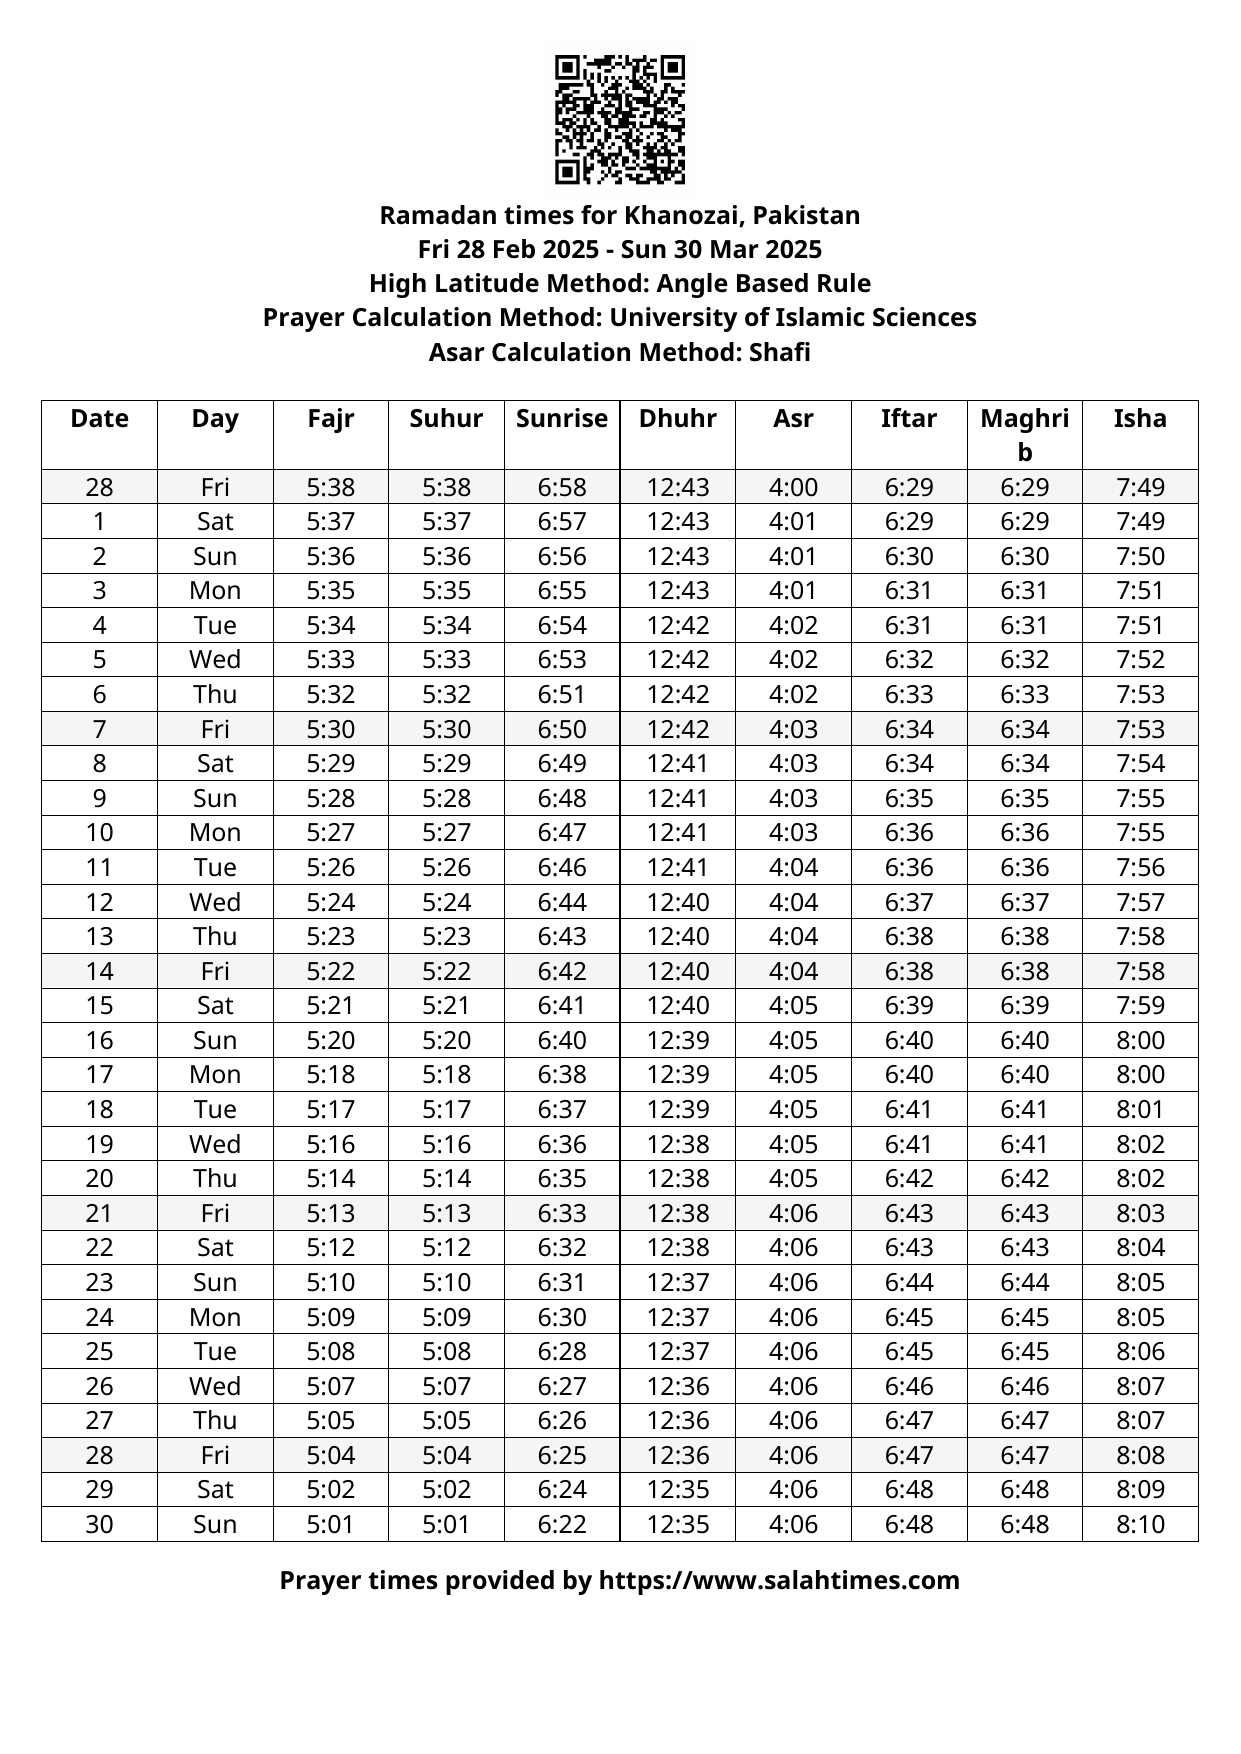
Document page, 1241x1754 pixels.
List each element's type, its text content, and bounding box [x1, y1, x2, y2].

table_cell 6:46 [968, 1369, 1082, 1402]
table_cell 6:30 [852, 539, 967, 572]
text Prayer times provided by https://www.salahtimes.com [42, 1563, 1198, 1597]
table_cell 6:42 [968, 1161, 1082, 1195]
table_cell 2 [42, 539, 157, 572]
table_cell 6:49 [505, 746, 619, 780]
table_cell 21 [42, 1196, 157, 1229]
table_cell 6:51 [505, 677, 619, 711]
table_cell 6:28 [505, 1334, 619, 1368]
table_cell 5:34 [274, 608, 388, 642]
table_cell 30 [42, 1507, 157, 1541]
table_cell 14 [42, 954, 157, 987]
table_cell 5:33 [389, 643, 504, 676]
table_cell 4:01 [736, 504, 851, 538]
table_cell 6:39 [852, 989, 967, 1022]
table_cell 4:06 [736, 1300, 851, 1333]
table_cell 6:36 [968, 850, 1082, 884]
table_cell 12:43 [621, 574, 735, 607]
table_cell 9 [42, 781, 157, 814]
table_cell 5:17 [274, 1092, 388, 1126]
table_cell Thu [158, 1161, 273, 1195]
table_cell 4 [42, 608, 157, 642]
table_cell 6:35 [505, 1161, 619, 1195]
table_cell 5:18 [274, 1058, 388, 1091]
table_cell 6:35 [852, 781, 967, 814]
table_cell Sun [158, 1507, 273, 1541]
table_cell 20 [42, 1161, 157, 1195]
table_cell 6:48 [968, 1473, 1082, 1506]
table_cell 5:24 [389, 885, 504, 918]
table_cell 29 [42, 1473, 157, 1506]
table_cell 6:41 [968, 1127, 1082, 1160]
table_cell 6:33 [505, 1196, 619, 1229]
table_cell 6:45 [852, 1334, 967, 1368]
table_cell Sat [158, 746, 273, 780]
table_cell 5:37 [389, 504, 504, 538]
table_cell 6:44 [505, 885, 619, 918]
table_cell 6:40 [852, 1058, 967, 1091]
table_cell 7:53 [1083, 677, 1198, 711]
table_cell 5:27 [274, 816, 388, 849]
table_cell 5 [42, 643, 157, 676]
table_cell 5:12 [274, 1231, 388, 1264]
table_cell 7:59 [1083, 989, 1198, 1022]
table_header Maghrib [968, 401, 1082, 469]
text Prayer Calculation Method: University of Islamic Sciences [42, 300, 1198, 334]
table_cell 4:01 [736, 539, 851, 572]
table_cell 6:33 [968, 677, 1082, 711]
table_cell 8:00 [1083, 1023, 1198, 1057]
table_cell 7:49 [1083, 504, 1198, 538]
table_cell 5:36 [274, 539, 388, 572]
table_cell 5:01 [389, 1507, 504, 1541]
table_cell 5:22 [274, 954, 388, 987]
table_cell 12:37 [621, 1334, 735, 1368]
table_cell 7:55 [1083, 816, 1198, 849]
table_cell 8:05 [1083, 1265, 1198, 1299]
table_cell Tue [158, 1092, 273, 1126]
table_cell 6:34 [852, 712, 967, 745]
table_cell 4:05 [736, 1058, 851, 1091]
table_cell 5:20 [274, 1023, 388, 1057]
table_cell 6:22 [505, 1507, 619, 1541]
table_cell 6:34 [968, 746, 1082, 780]
table_cell 5:02 [389, 1473, 504, 1506]
table_cell 8:00 [1083, 1058, 1198, 1091]
table_cell 5:30 [274, 712, 388, 745]
table_cell Sat [158, 504, 273, 538]
table_cell 6:40 [968, 1023, 1082, 1057]
table_cell 1 [42, 504, 157, 538]
table_cell 6:38 [852, 954, 967, 987]
text High Latitude Method: Angle Based Rule [42, 266, 1198, 300]
table_cell 4:03 [736, 746, 851, 780]
table_cell 4:06 [736, 1507, 851, 1541]
table_cell 12 [42, 885, 157, 918]
table_cell 22 [42, 1231, 157, 1264]
table_cell 6:42 [505, 954, 619, 987]
table_cell 3 [42, 574, 157, 607]
table_cell 4:02 [736, 608, 851, 642]
table_cell 6:47 [505, 816, 619, 849]
table_cell Wed [158, 1127, 273, 1160]
table_cell 6:36 [852, 850, 967, 884]
table_cell 16 [42, 1023, 157, 1057]
table_cell 6:29 [852, 504, 967, 538]
table_cell 4:06 [736, 1265, 851, 1299]
table_cell 6:50 [505, 712, 619, 745]
table_cell 5:20 [389, 1023, 504, 1057]
table_cell 6 [42, 677, 157, 711]
table_cell 12:43 [621, 539, 735, 572]
table_header Iftar [852, 401, 967, 469]
table_cell 5:38 [274, 470, 388, 503]
table_cell 5:26 [389, 850, 504, 884]
table_cell 4:04 [736, 885, 851, 918]
table_header Fajr [274, 401, 388, 469]
table_cell 6:31 [968, 574, 1082, 607]
table_cell 6:25 [505, 1438, 619, 1472]
table_cell 6:43 [968, 1231, 1082, 1264]
table_cell 6:45 [852, 1300, 967, 1333]
table_cell 6:41 [505, 989, 619, 1022]
table_cell 6:34 [852, 746, 967, 780]
table_cell Thu [158, 1404, 273, 1437]
table_cell 7:58 [1083, 919, 1198, 953]
table_cell 6:47 [968, 1438, 1082, 1472]
table_header Isha [1083, 401, 1198, 469]
table_cell 8:01 [1083, 1092, 1198, 1126]
table_cell 12:39 [621, 1092, 735, 1126]
table_cell 5:30 [389, 712, 504, 745]
table_cell 5:05 [274, 1404, 388, 1437]
table_cell 5:22 [389, 954, 504, 987]
table_cell 4:06 [736, 1473, 851, 1506]
table_cell 12:42 [621, 712, 735, 745]
table_cell 12:38 [621, 1196, 735, 1229]
table_cell 4:05 [736, 1127, 851, 1160]
table_cell 4:01 [736, 574, 851, 607]
table_cell 8:02 [1083, 1161, 1198, 1195]
table_cell 6:36 [968, 816, 1082, 849]
table_cell 4:03 [736, 781, 851, 814]
table_cell 6:41 [852, 1127, 967, 1160]
table_cell Mon [158, 816, 273, 849]
table_cell Sun [158, 1023, 273, 1057]
table_cell 6:45 [968, 1334, 1082, 1368]
table_cell 4:06 [736, 1334, 851, 1368]
table_cell Sun [158, 539, 273, 572]
table_cell 6:43 [968, 1196, 1082, 1229]
table_cell 8:08 [1083, 1438, 1198, 1472]
table_cell 6:38 [968, 919, 1082, 953]
table_cell 5:21 [274, 989, 388, 1022]
table_cell 12:42 [621, 643, 735, 676]
table_cell 5:01 [274, 1507, 388, 1541]
table_cell Sat [158, 1231, 273, 1264]
table_cell Wed [158, 1369, 273, 1402]
table_header Dhuhr [621, 401, 735, 469]
table_cell 6:24 [505, 1473, 619, 1506]
table_cell Mon [158, 1058, 273, 1091]
table_cell Thu [158, 919, 273, 953]
table_cell 12:41 [621, 816, 735, 849]
table_cell 4:06 [736, 1231, 851, 1264]
table_cell 5:35 [274, 574, 388, 607]
table_header Suhur [389, 401, 504, 469]
table_cell 6:37 [968, 885, 1082, 918]
table_cell 6:30 [505, 1300, 619, 1333]
table_cell 6:31 [852, 574, 967, 607]
table_cell 12:37 [621, 1300, 735, 1333]
table_cell 6:29 [968, 504, 1082, 538]
table_cell 12:38 [621, 1231, 735, 1264]
table_cell 6:46 [505, 850, 619, 884]
table_cell 12:37 [621, 1265, 735, 1299]
table_cell 6:55 [505, 574, 619, 607]
table_cell 17 [42, 1058, 157, 1091]
table_cell 12:36 [621, 1369, 735, 1402]
table_cell 23 [42, 1265, 157, 1299]
table_cell 5:16 [274, 1127, 388, 1160]
table_cell 5:04 [389, 1438, 504, 1472]
table_cell Wed [158, 885, 273, 918]
table_cell 12:39 [621, 1058, 735, 1091]
table_cell 4:06 [736, 1196, 851, 1229]
table_cell 5:12 [389, 1231, 504, 1264]
table_cell 5:38 [389, 470, 504, 503]
table_cell 12:38 [621, 1161, 735, 1195]
table_cell 15 [42, 989, 157, 1022]
table_cell 5:13 [389, 1196, 504, 1229]
table_cell Fri [158, 470, 273, 503]
table_cell 7:54 [1083, 746, 1198, 780]
table_cell 12:41 [621, 746, 735, 780]
table_cell 6:34 [968, 712, 1082, 745]
table_cell 7 [42, 712, 157, 745]
table_cell 26 [42, 1369, 157, 1402]
table_cell Sun [158, 1265, 273, 1299]
table_cell 6:30 [968, 539, 1082, 572]
table_cell 8:06 [1083, 1334, 1198, 1368]
table_cell 12:39 [621, 1023, 735, 1057]
table_cell 6:32 [968, 643, 1082, 676]
table_cell 6:48 [852, 1473, 967, 1506]
table_cell 8:10 [1083, 1507, 1198, 1541]
table_cell 5:32 [274, 677, 388, 711]
table_cell 5:21 [389, 989, 504, 1022]
table_cell 6:42 [852, 1161, 967, 1195]
table_cell 7:51 [1083, 574, 1198, 607]
table_cell 12:43 [621, 470, 735, 503]
table_cell 4:05 [736, 1023, 851, 1057]
table_cell 6:43 [852, 1231, 967, 1264]
table_cell 5:37 [274, 504, 388, 538]
table_cell 6:37 [505, 1092, 619, 1126]
table_cell 7:53 [1083, 712, 1198, 745]
table_cell 6:29 [968, 470, 1082, 503]
table_cell 6:43 [505, 919, 619, 953]
table_cell 6:57 [505, 504, 619, 538]
table_cell Sat [158, 989, 273, 1022]
table_cell 5:28 [274, 781, 388, 814]
table_cell Sat [158, 1473, 273, 1506]
table_cell 6:35 [968, 781, 1082, 814]
table_cell 8:02 [1083, 1127, 1198, 1160]
table_cell 4:03 [736, 816, 851, 849]
table_cell 12:36 [621, 1404, 735, 1437]
picture [542, 41, 699, 198]
table_cell 5:34 [389, 608, 504, 642]
table_cell 6:41 [968, 1092, 1082, 1126]
table_cell 5:13 [274, 1196, 388, 1229]
table_cell 6:44 [852, 1265, 967, 1299]
text Fri 28 Feb 2025 - Sun 30 Mar 2025 [42, 232, 1198, 266]
table_cell 6:26 [505, 1404, 619, 1437]
table_cell 7:58 [1083, 954, 1198, 987]
table_cell 6:37 [852, 885, 967, 918]
table_cell 25 [42, 1334, 157, 1368]
table_cell 8:03 [1083, 1196, 1198, 1229]
table_cell 4:05 [736, 1161, 851, 1195]
table_cell 6:47 [852, 1438, 967, 1472]
table_cell 8:07 [1083, 1404, 1198, 1437]
table_cell 6:36 [852, 816, 967, 849]
table_cell 5:29 [274, 746, 388, 780]
table_cell 6:31 [852, 608, 967, 642]
table_cell 4:06 [736, 1404, 851, 1437]
table_cell 7:55 [1083, 781, 1198, 814]
table_cell 5:17 [389, 1092, 504, 1126]
table_cell 12:42 [621, 677, 735, 711]
table_cell 5:07 [274, 1369, 388, 1402]
table_cell 6:31 [968, 608, 1082, 642]
table_header Sunrise [505, 401, 619, 469]
table_cell 4:06 [736, 1369, 851, 1402]
table_cell Fri [158, 1438, 273, 1472]
table_cell Thu [158, 677, 273, 711]
table_cell Fri [158, 1196, 273, 1229]
table_cell 4:03 [736, 712, 851, 745]
text Asar Calculation Method: Shafi [42, 334, 1198, 368]
table_cell 6:48 [852, 1507, 967, 1541]
table_cell 6:38 [505, 1058, 619, 1091]
table_cell 5:29 [389, 746, 504, 780]
table_cell 5:26 [274, 850, 388, 884]
table_cell 4:05 [736, 989, 851, 1022]
table_cell 4:00 [736, 470, 851, 503]
table_cell 4:06 [736, 1438, 851, 1472]
table_cell 6:27 [505, 1369, 619, 1402]
table_cell 7:49 [1083, 470, 1198, 503]
table_cell Tue [158, 850, 273, 884]
table_cell 4:05 [736, 1092, 851, 1126]
table_cell 11 [42, 850, 157, 884]
table_cell Fri [158, 712, 273, 745]
table_cell 7:51 [1083, 608, 1198, 642]
table_cell 6:58 [505, 470, 619, 503]
table_header Day [158, 401, 273, 469]
table_cell 6:38 [968, 954, 1082, 987]
table_cell 5:09 [274, 1300, 388, 1333]
table_cell 5:23 [389, 919, 504, 953]
table_cell 6:53 [505, 643, 619, 676]
table_cell 6:38 [852, 919, 967, 953]
table_cell Mon [158, 1300, 273, 1333]
table_cell 6:56 [505, 539, 619, 572]
table_cell 5:02 [274, 1473, 388, 1506]
table_cell 12:36 [621, 1438, 735, 1472]
table_cell 12:35 [621, 1473, 735, 1506]
table_cell 5:04 [274, 1438, 388, 1472]
table_cell 6:41 [852, 1092, 967, 1126]
text Ramadan times for Khanozai, Pakistan [42, 198, 1198, 232]
table_cell Tue [158, 1334, 273, 1368]
table_cell 18 [42, 1092, 157, 1126]
table_cell Sun [158, 781, 273, 814]
table_cell 28 [42, 1438, 157, 1472]
table_cell 12:40 [621, 989, 735, 1022]
table_cell 6:47 [852, 1404, 967, 1437]
table_cell 6:32 [505, 1231, 619, 1264]
table_cell 5:09 [389, 1300, 504, 1333]
table_cell 6:40 [852, 1023, 967, 1057]
table_cell 12:41 [621, 850, 735, 884]
table_cell 6:43 [852, 1196, 967, 1229]
table_cell 12:41 [621, 781, 735, 814]
table_cell 4:04 [736, 919, 851, 953]
table_cell 5:14 [389, 1161, 504, 1195]
table_cell 8:07 [1083, 1369, 1198, 1402]
table_cell 5:18 [389, 1058, 504, 1091]
table_cell Mon [158, 574, 273, 607]
table_cell 5:36 [389, 539, 504, 572]
table_cell 5:35 [389, 574, 504, 607]
table_cell 6:47 [968, 1404, 1082, 1437]
table_cell 6:48 [968, 1507, 1082, 1541]
table_cell 4:04 [736, 850, 851, 884]
table_cell 19 [42, 1127, 157, 1160]
table_cell 12:43 [621, 504, 735, 538]
table_cell 6:46 [852, 1369, 967, 1402]
table_header Asr [736, 401, 851, 469]
table_cell 24 [42, 1300, 157, 1333]
table_cell 6:54 [505, 608, 619, 642]
table_cell Tue [158, 608, 273, 642]
table_cell 4:04 [736, 954, 851, 987]
table_cell 4:02 [736, 677, 851, 711]
table_cell 6:40 [968, 1058, 1082, 1091]
table_cell 5:08 [389, 1334, 504, 1368]
table_cell 12:42 [621, 608, 735, 642]
table_cell Fri [158, 954, 273, 987]
table_cell 5:07 [389, 1369, 504, 1402]
table_cell 12:40 [621, 919, 735, 953]
table_cell 27 [42, 1404, 157, 1437]
table_cell 7:52 [1083, 643, 1198, 676]
table_cell 6:29 [852, 470, 967, 503]
table_cell 4:02 [736, 643, 851, 676]
table_cell 6:36 [505, 1127, 619, 1160]
table_cell 8:04 [1083, 1231, 1198, 1264]
table_cell 12:35 [621, 1507, 735, 1541]
table_cell 28 [42, 470, 157, 503]
table_cell 6:45 [968, 1300, 1082, 1333]
table_cell 6:32 [852, 643, 967, 676]
table_cell 8:05 [1083, 1300, 1198, 1333]
table_cell 6:39 [968, 989, 1082, 1022]
table_cell 5:28 [389, 781, 504, 814]
table_cell 5:27 [389, 816, 504, 849]
table_cell 5:16 [389, 1127, 504, 1160]
table_cell 10 [42, 816, 157, 849]
table_cell 6:44 [968, 1265, 1082, 1299]
table_cell 8 [42, 746, 157, 780]
table_header Date [42, 401, 157, 469]
table_cell 6:40 [505, 1023, 619, 1057]
table_cell 7:50 [1083, 539, 1198, 572]
table_cell 7:57 [1083, 885, 1198, 918]
table_cell 5:33 [274, 643, 388, 676]
table_cell 13 [42, 919, 157, 953]
table_cell 7:56 [1083, 850, 1198, 884]
table_cell 12:40 [621, 954, 735, 987]
table_cell 12:40 [621, 885, 735, 918]
table_cell 5:10 [274, 1265, 388, 1299]
table_cell 5:14 [274, 1161, 388, 1195]
table_cell Wed [158, 643, 273, 676]
table_cell 5:05 [389, 1404, 504, 1437]
table_cell 6:33 [852, 677, 967, 711]
table_cell 6:48 [505, 781, 619, 814]
table_cell 6:31 [505, 1265, 619, 1299]
table_cell 5:23 [274, 919, 388, 953]
table_cell 8:09 [1083, 1473, 1198, 1506]
table_cell 5:08 [274, 1334, 388, 1368]
table_cell 5:32 [389, 677, 504, 711]
table_cell 12:38 [621, 1127, 735, 1160]
table_cell 5:10 [389, 1265, 504, 1299]
table_cell 5:24 [274, 885, 388, 918]
